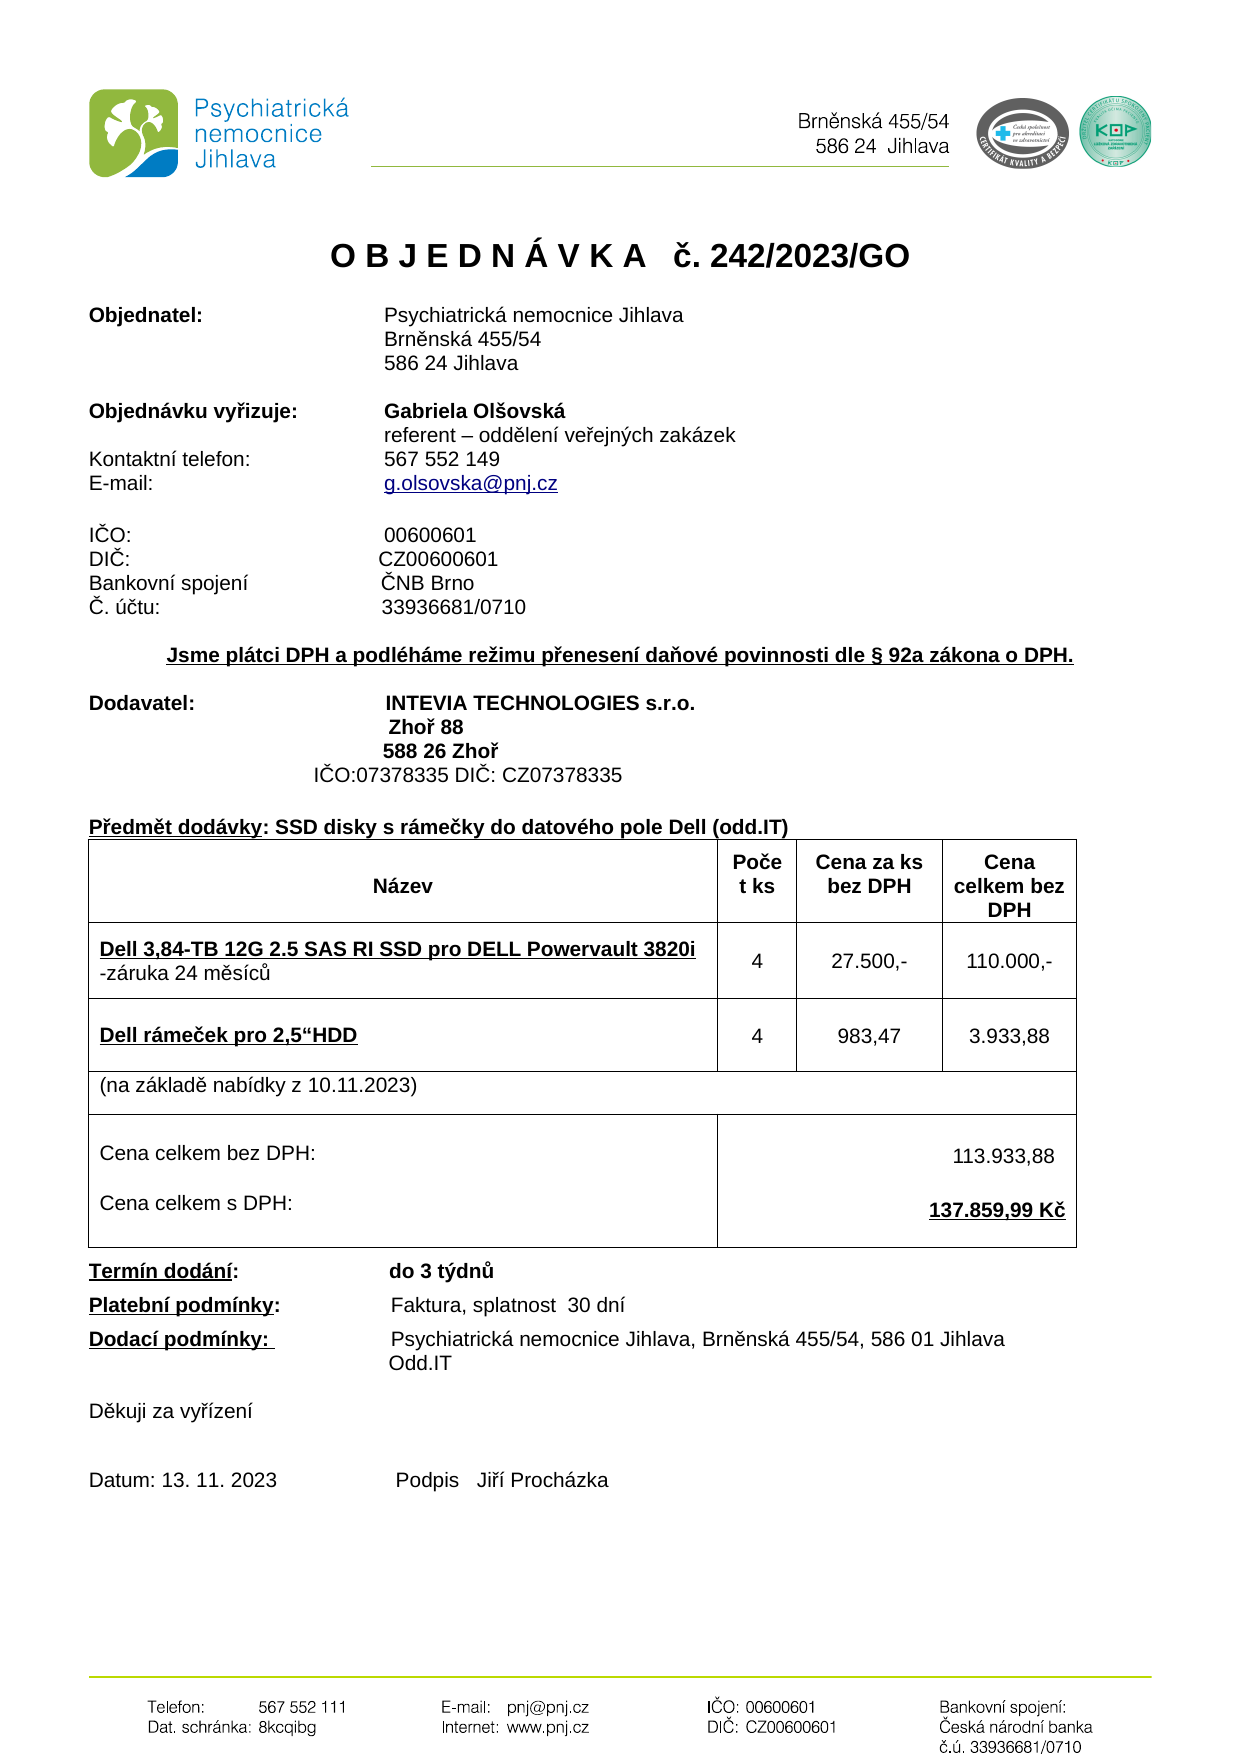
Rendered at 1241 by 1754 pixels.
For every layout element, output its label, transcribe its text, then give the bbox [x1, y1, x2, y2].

text E-mail: g.olsovska@pnj.cz [88, 471, 1152, 495]
table_header Cena za ks bez DPH [797, 840, 942, 922]
text Datum: 13. 11. 2023 Podpis Jiří Procházka [88, 1468, 1152, 1492]
text O B J E D N Á V K A č. 242/2023/GO [88, 236, 1152, 274]
table_cell 4 [718, 923, 796, 998]
text DIČ: CZ00600601 [88, 547, 1152, 571]
table_cell 4 [718, 999, 796, 1071]
text referent – oddělení veřejných zakázek [88, 423, 1152, 447]
table_cell 110.000,- [943, 923, 1076, 998]
text Zhoř 88 [88, 715, 1152, 739]
text IČO:07378335 DIČ: CZ07378335 [88, 763, 1152, 787]
table_header Cena celkem bez DPH [943, 840, 1076, 922]
text IČO: 00600601 [88, 523, 1152, 547]
text Objednávku vyřizuje: Gabriela Olšovská [88, 399, 1152, 423]
text Objednatel: Psychiatrická nemocnice Jihlava [88, 303, 1152, 327]
table_cell Dell 3,84-TB 12G 2.5 SAS RI SSD pro DELL Powervault 3820i -záruka 24 měsíců [89, 923, 717, 998]
text Odd.IT [88, 1351, 1152, 1375]
table_cell 983,47 [797, 999, 942, 1071]
text Č. účtu: 33936681/0710 [88, 595, 1152, 619]
text 588 26 Zhoř [88, 739, 1152, 763]
text Dodací podmínky: Psychiatrická nemocnice Jihlava, Brněnská 455/54, 586 01 Jihlava [88, 1327, 1152, 1351]
table_cell Cena celkem bez DPH: Cena celkem s DPH: [89, 1115, 717, 1247]
text Termín dodání: do 3 týdnů [88, 883, 1152, 1282]
table_cell 27.500,- [797, 923, 942, 998]
text Dodavatel: INTEVIA TECHNOLOGIES s.r.o. [88, 691, 1152, 715]
table_header Počet ks [718, 840, 796, 922]
text Brněnská 455/54 [88, 327, 1152, 351]
table_header Název [89, 840, 717, 922]
text Kontaktní telefon: 567 552 149 [88, 447, 1152, 471]
text Jsme plátci DPH a podléháme režimu přenesení daňové povinnosti dle § 92a zákona o DPH. [88, 643, 1152, 667]
text Bankovní spojení ČNB Brno [88, 571, 1152, 595]
table_cell 113.933,88 137.859,99 Kč [718, 1115, 1076, 1247]
table_cell (na základě nabídky z 10.11.2023) [89, 1072, 1076, 1113]
text Děkuji za vyřízení [88, 1399, 1152, 1423]
table_cell 3.933,88 [943, 999, 1076, 1071]
text 586 24 Jihlava [88, 351, 1152, 375]
text Předmět dodávky: SSD disky s rámečky do datového pole Dell (odd.IT) [88, 814, 1152, 838]
text Platební podmínky: Faktura, splatnost 30 dní [88, 1293, 1152, 1317]
